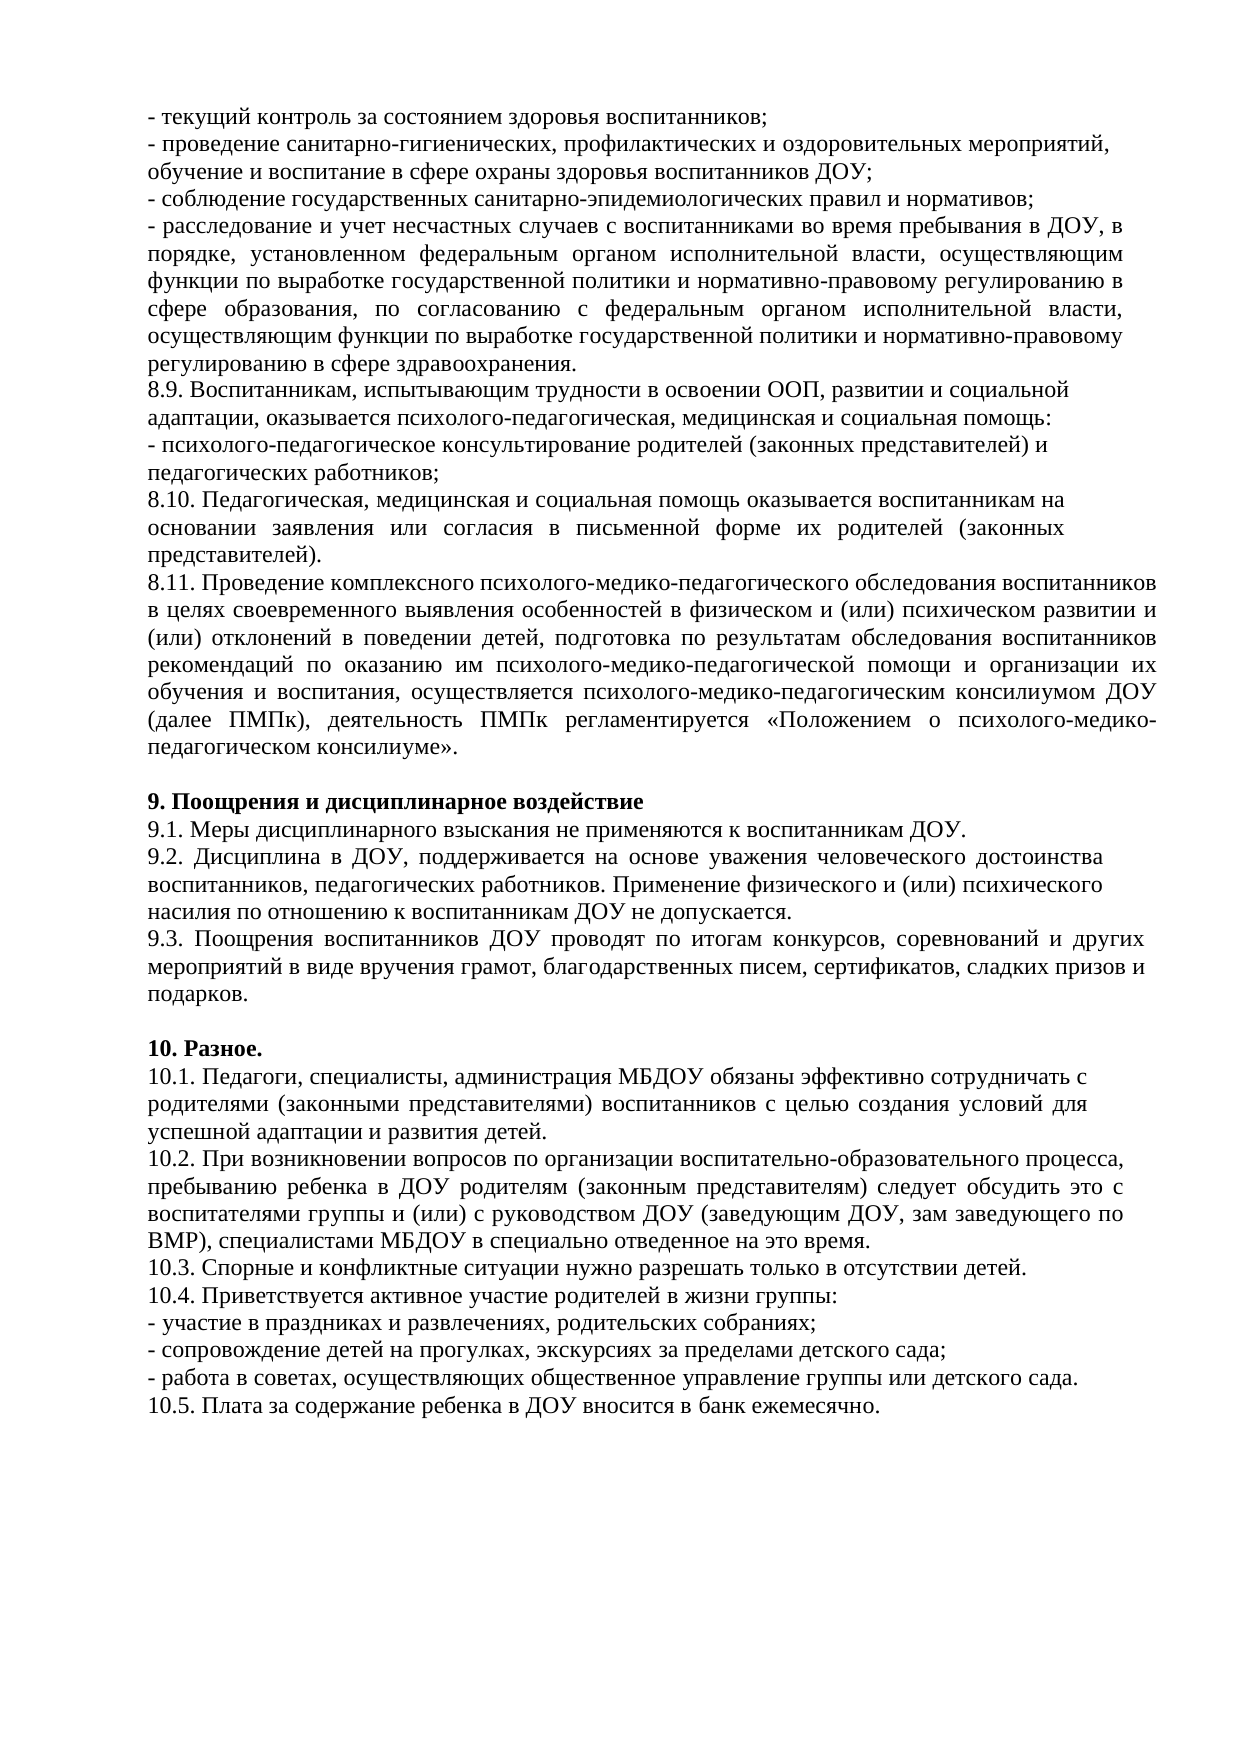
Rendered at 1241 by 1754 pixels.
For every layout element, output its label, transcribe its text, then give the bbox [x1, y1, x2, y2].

text - текущий контроль за состоянием здоровья воспитанников; [147, 103, 1154, 130]
text 8.10. Педагогическая, медицинская и социальная помощь оказывается воспитанникам на основании заявления или согласия в письменной форме их родителей (законных представителей). [147, 486, 1065, 568]
text 9.2. Дисциплина в ДОУ, поддерживается на основе уважения человеческого достоинства воспитанников, педагогических работников. Применение физического и (или) психического насилия по отношению к воспитанникам ДОУ не допускается. [147, 843, 1103, 925]
text 9.1. Меры дисциплинарного взыскания не применяются к воспитанникам ДОУ. [147, 815, 1154, 842]
text - проведение санитарно-гигиенических, профилактических и оздоровительных мероприятий, обучение и воспитание в сфере охраны здоровья воспитанников ДОУ; [147, 130, 1110, 184]
text 8.9. Воспитанникам, испытывающим трудности в освоении ООП, развитии и социальной адаптации, оказывается психолого-педагогическая, медицинская и социальная помощь: [147, 376, 1069, 431]
text - расследование и учет несчастных случаев с воспитанниками во время пребывания в ДОУ, в порядке, установленном федеральным органом исполнительной власти, осуществляющим функции по выработке государственной политики и нормативно-правовому регулированию в сфере образования, по согласованию с федеральным органом исполнительной власти, осуществляющим функции по выработке государственной политики и нормативно-правовому регулированию в сфере здравоохранения. [147, 212, 1123, 376]
text - работа в советах, осуществляющих общественное управление группы или детского сада. 10.5. Плата за содержание ребенка в ДОУ вносится в банк ежемесячно. [147, 1363, 1078, 1418]
text - соблюдение государственных санитарно-эпидемиологических правил и нормативов; [147, 184, 1154, 212]
text 10. Разное. [147, 1035, 1154, 1062]
text - участие в праздниках и развлечениях, родительских собраниях; [147, 1309, 1154, 1336]
text 8.11. Проведение комплексного психолого-медико-педагогического обследования воспитанников в целях своевременного выявления особенностей в физическом и (или) психическом развитии и (или) отклонений в поведении детей, подготовка по результатам обследования воспитанников рекомендаций по оказанию им психолого-медико-педагогической помощи и организации их обучения и воспитания, осуществляется психолого-медико-педагогическим консилиумом ДОУ (далее ПМПк), деятельность ПМПк регламентируется «Положением о психолого-медико-педагогическом консилиуме». [147, 568, 1156, 760]
text 9. Поощрения и дисциплинарное воздействие [147, 788, 1154, 815]
text 10.3. Спорные и конфликтные ситуации нужно разрешать только в отсутствии детей. 10.4. Приветствуется активное участие родителей в жизни группы: [147, 1254, 1027, 1309]
text 9.3. Поощрения воспитанников ДОУ проводят по итогам конкурсов, соревнований и других мероприятий в виде вручения грамот, благодарственных писем, сертификатов, сладких призов и подарков. [147, 925, 1145, 1007]
text 10.2. При возникновении вопросов по организации воспитательно-образовательного процесса, пребыванию ребенка в ДОУ родителям (законным представителям) следует обсудить это с воспитателями группы и (или) с руководством ДОУ (заведующим ДОУ, зам заведующего по ВМР), специалистами МБДОУ в специально отведенное на это время. [147, 1144, 1124, 1254]
text - сопровождение детей на прогулках, экскурсиях за пределами детского сада; [147, 1336, 1154, 1363]
text - психолого-педагогическое консультирование родителей (законных представителей) и педагогических работников; [147, 431, 1048, 486]
text 10.1. Педагоги, специалисты, администрация МБДОУ обязаны эффективно сотрудничать с родителями (законными представителями) воспитанников с целью создания условий для успешной адаптации и развития детей. [147, 1062, 1087, 1144]
